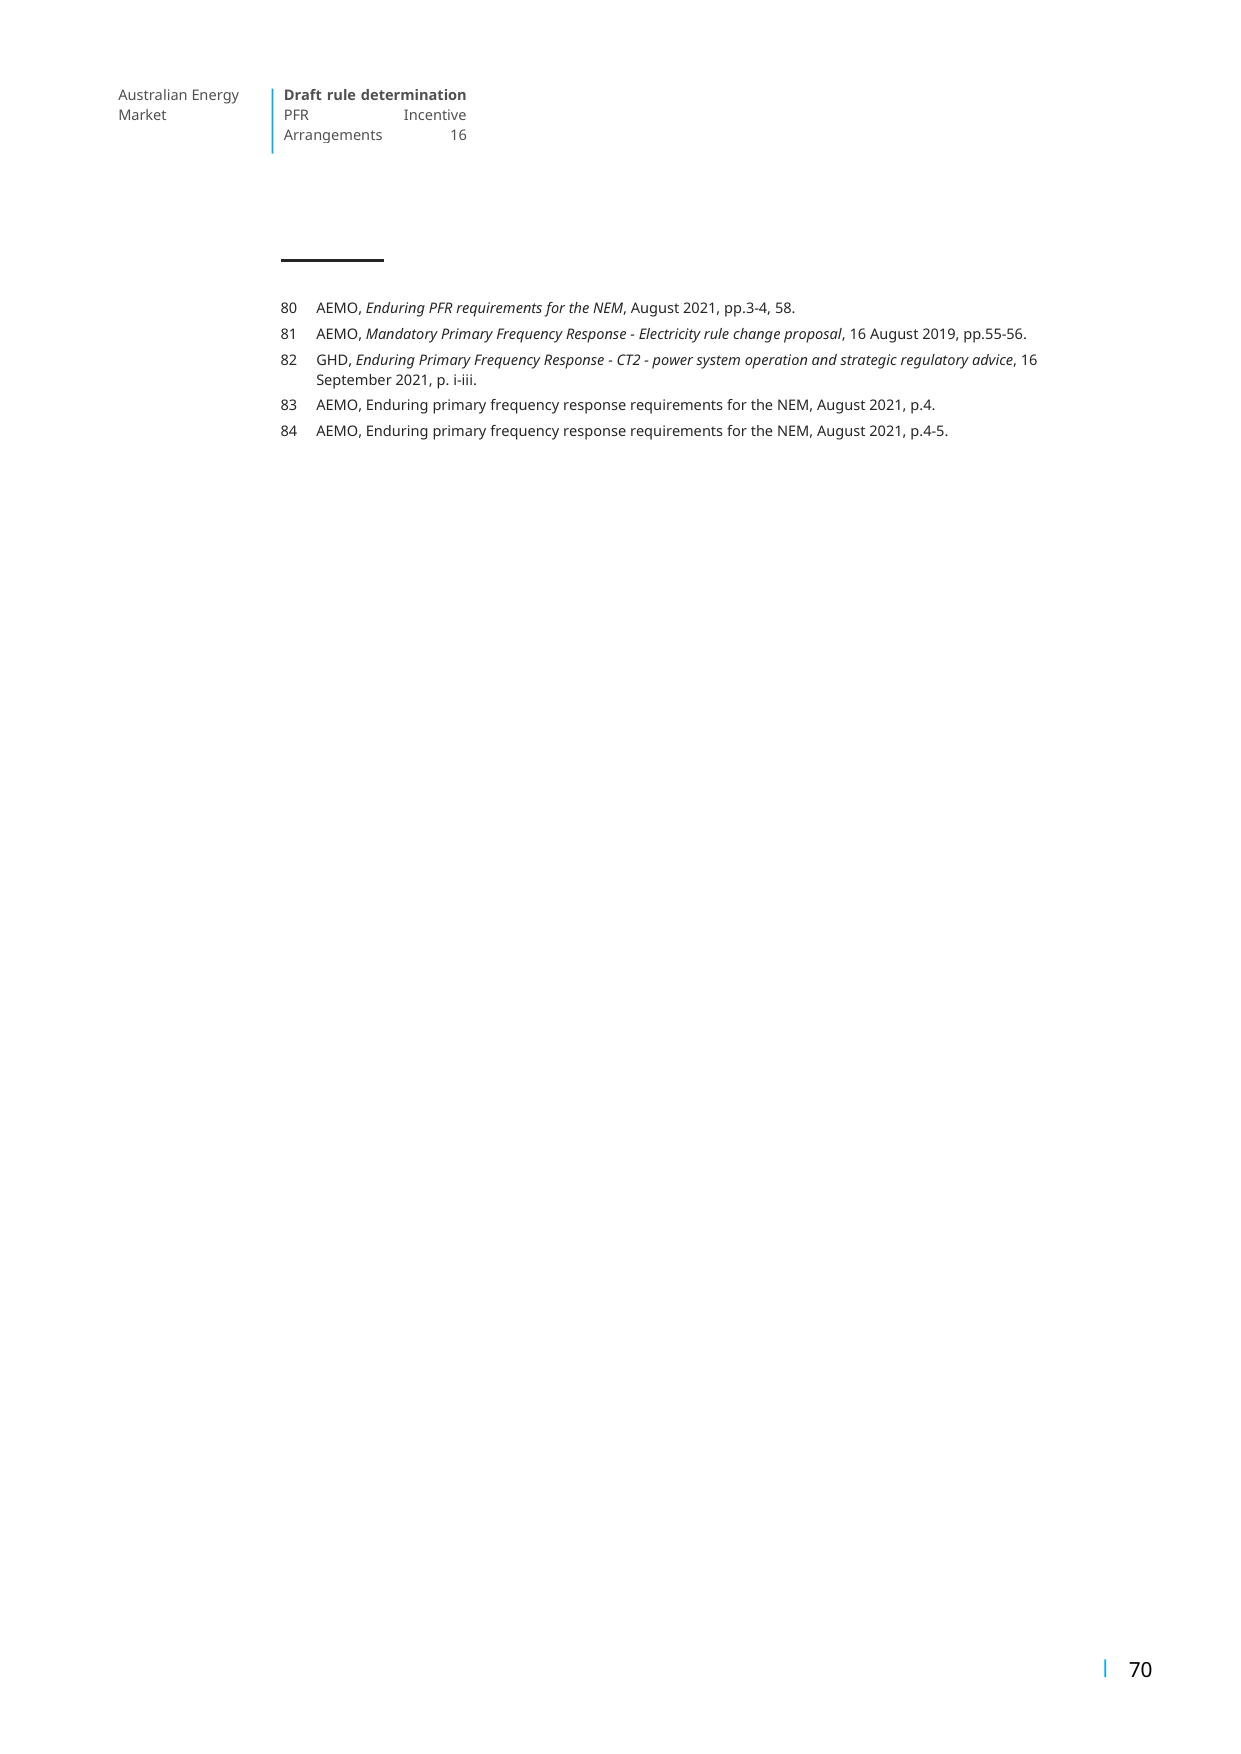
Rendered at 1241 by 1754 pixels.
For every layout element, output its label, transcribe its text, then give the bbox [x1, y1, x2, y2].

list AEMO, Enduring primary frequency response requirements for the NEM, August 2021, p.4-5. [280, 421, 1165, 441]
list AEMO, Enduring PFR requirements for the NEM, August 2021, pp.3-4, 58. [280, 298, 1165, 318]
list AEMO, Enduring primary frequency response requirements for the NEM, August 2021, p.4. [280, 395, 1165, 415]
list AEMO, Mandatory Primary Frequency Response - Electricity rule change proposal, 16 August 2019, pp.55-56. [280, 324, 1165, 344]
list GHD, Enduring Primary Frequency Response - CT2 - power system operation and strategic regulatory advice, 16 September 2021, p. i-iii. [280, 349, 1113, 389]
